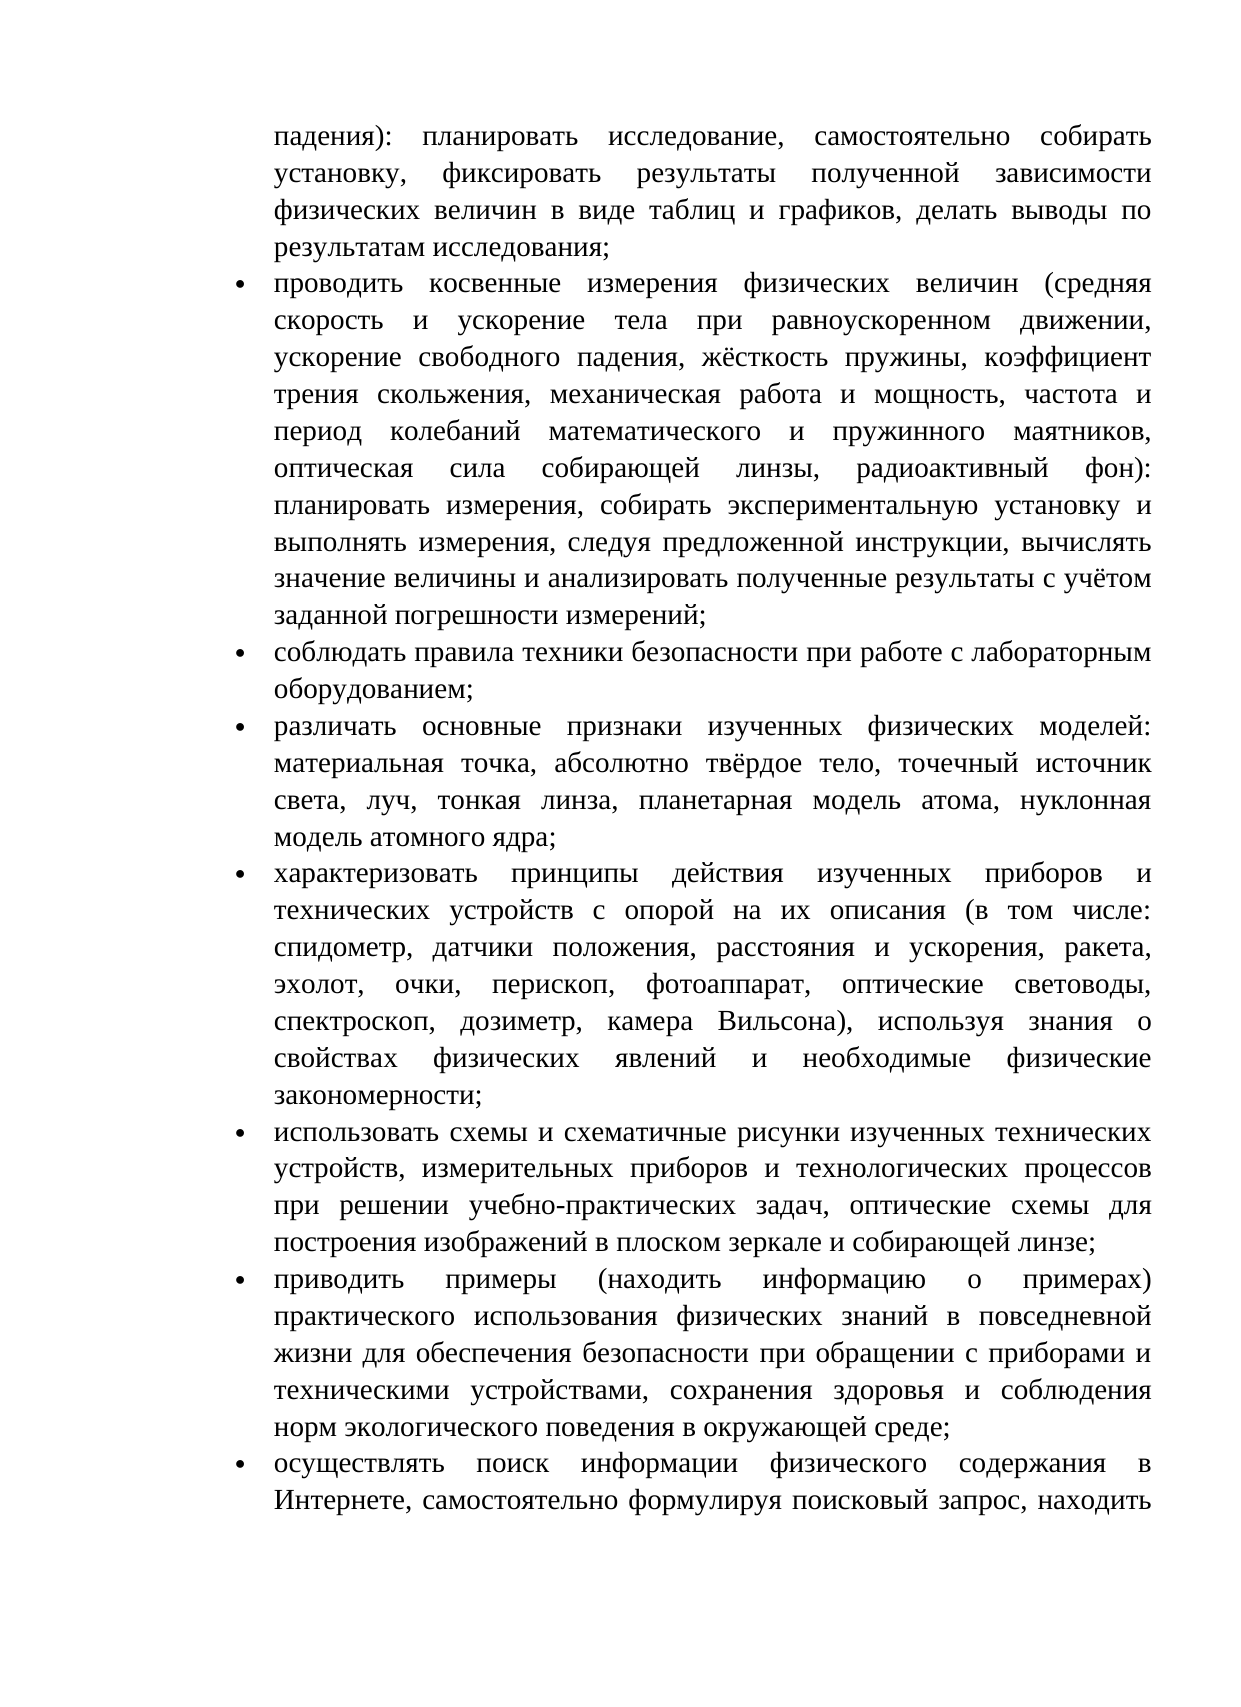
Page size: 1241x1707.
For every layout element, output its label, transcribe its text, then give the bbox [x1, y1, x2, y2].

list соблюдать правила техники безопасности при работе с лабораторным оборудованием; [236, 634, 1152, 705]
list проводить косвенные измерения физических величин (средняя скорость и ускорение тела при равноускоренном движении, ускорение свободного падения, жёсткость пружины, коэффициент трения скольжения, механическая работа и мощность, частота и период колебаний математического и пружинного маятников, оптическая сила собирающей линзы, радиоактивный фон): планировать измерения, собирать экспериментальную установку и выполнять измерения, следуя предложенной инструкции, вычислять значение величины и анализировать полученные результаты с учётом заданной погрешности измерений; [236, 266, 1152, 631]
list характеризовать принципы действия изученных приборов и технических устройств с опорой на их описания (в том числе: спидометр, датчики положения, расстояния и ускорения, ракета, эхолот, очки, перископ, фотоаппарат, оптические световоды, спектроскоп, дозиметр, камера Вильсона), используя знания о свойствах физических явлений и необходимые физические закономерности; [236, 856, 1152, 1110]
list приводить примеры (находить информацию о примерах) практического использования физических знаний в повседневной жизни для обеспечения безопасности при обращении с приборами и техническими устройствами, сохранения здоровья и соблюдения норм экологического поведения в окружающей среде; [236, 1261, 1152, 1442]
list различать основные признаки изученных физических моделей: материальная точка, абсолютно твёрдое тело, точечный источник света, луч, тонкая линза, планетарная модель атома, нуклонная модель атомного ядра; [236, 708, 1152, 852]
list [236, 1446, 1152, 1516]
list использовать схемы и схематичные рисунки изученных технических устройств, измерительных приборов и технологических процессов при решении учебно-практических задач, оптические схемы для построения изображений в плоском зеркале и собирающей линзе; [236, 1114, 1152, 1258]
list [236, 118, 1152, 262]
